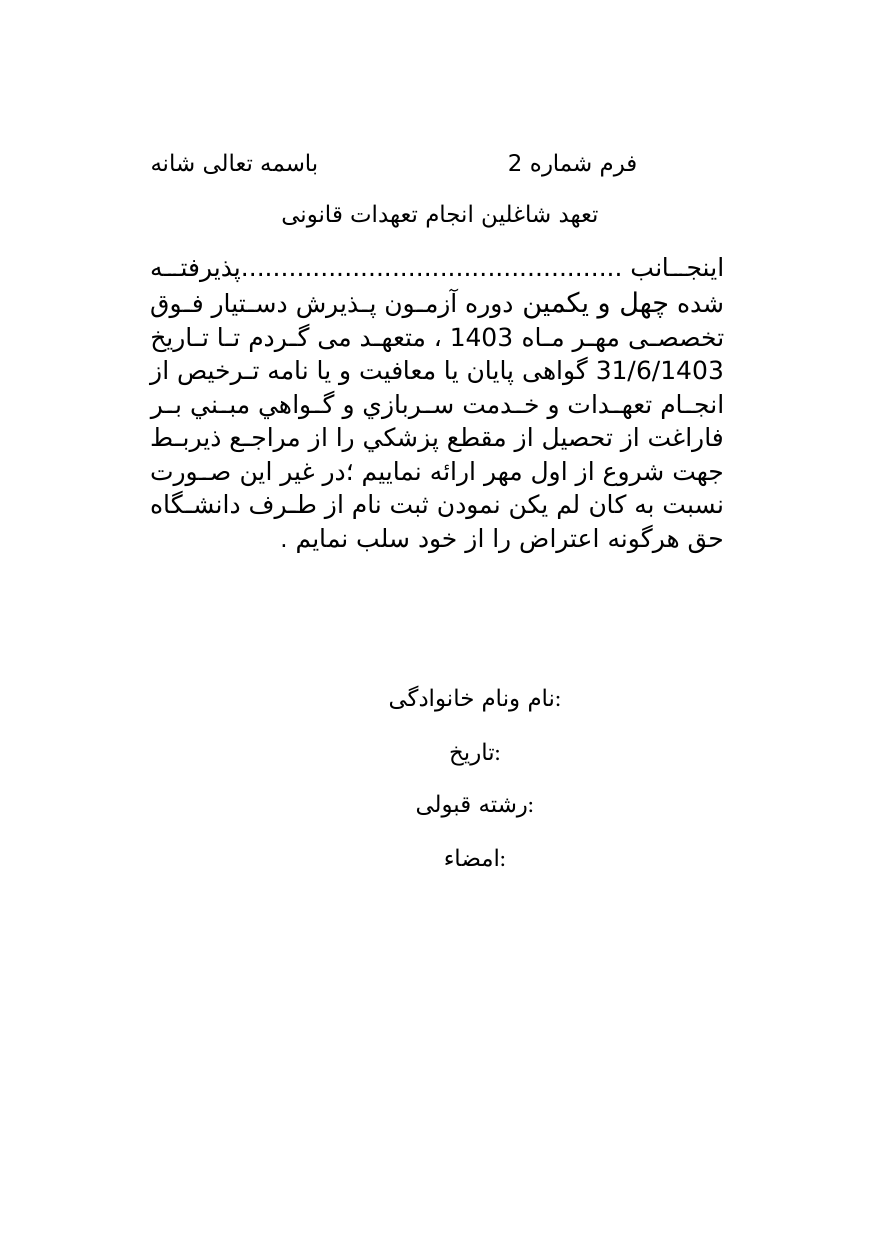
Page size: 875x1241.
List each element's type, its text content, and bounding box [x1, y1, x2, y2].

text اینجانب ................................................پذیرفته شده چهل و یکمین دوره آزمون پذیرش دستیار فوق تخصصی مهر ماه 1403 ، متعهد می گردم تا تاریخ 31/6/1403 گواهی پایان یا معافیت و یا نامه ترخیص از انجام تعهدات و خدمت سربازي و گواهي مبني بر فاراغت از تحصيل از مقطع پزشكي را از مراجع ذيربط جهت شروع از اول مهر ارائه نماییم ؛در غیر این صورت نسبت به کان لم یکن نمودن ثبت نام از طرف دانشگاه حق هرگونه اعتراض را از خود سلب نمایم . [150, 253, 724, 553]
text فرم شماره 2 باسمه تعالی شانه [150, 150, 724, 177]
text نام ونام خانوادگی: [150, 684, 724, 713]
text رشته قبولی: [150, 791, 724, 819]
text تعهد شاغلین انجام تعهدات قانونی [150, 201, 724, 228]
text امضاء: [150, 844, 724, 872]
text تاریخ: [150, 738, 724, 766]
